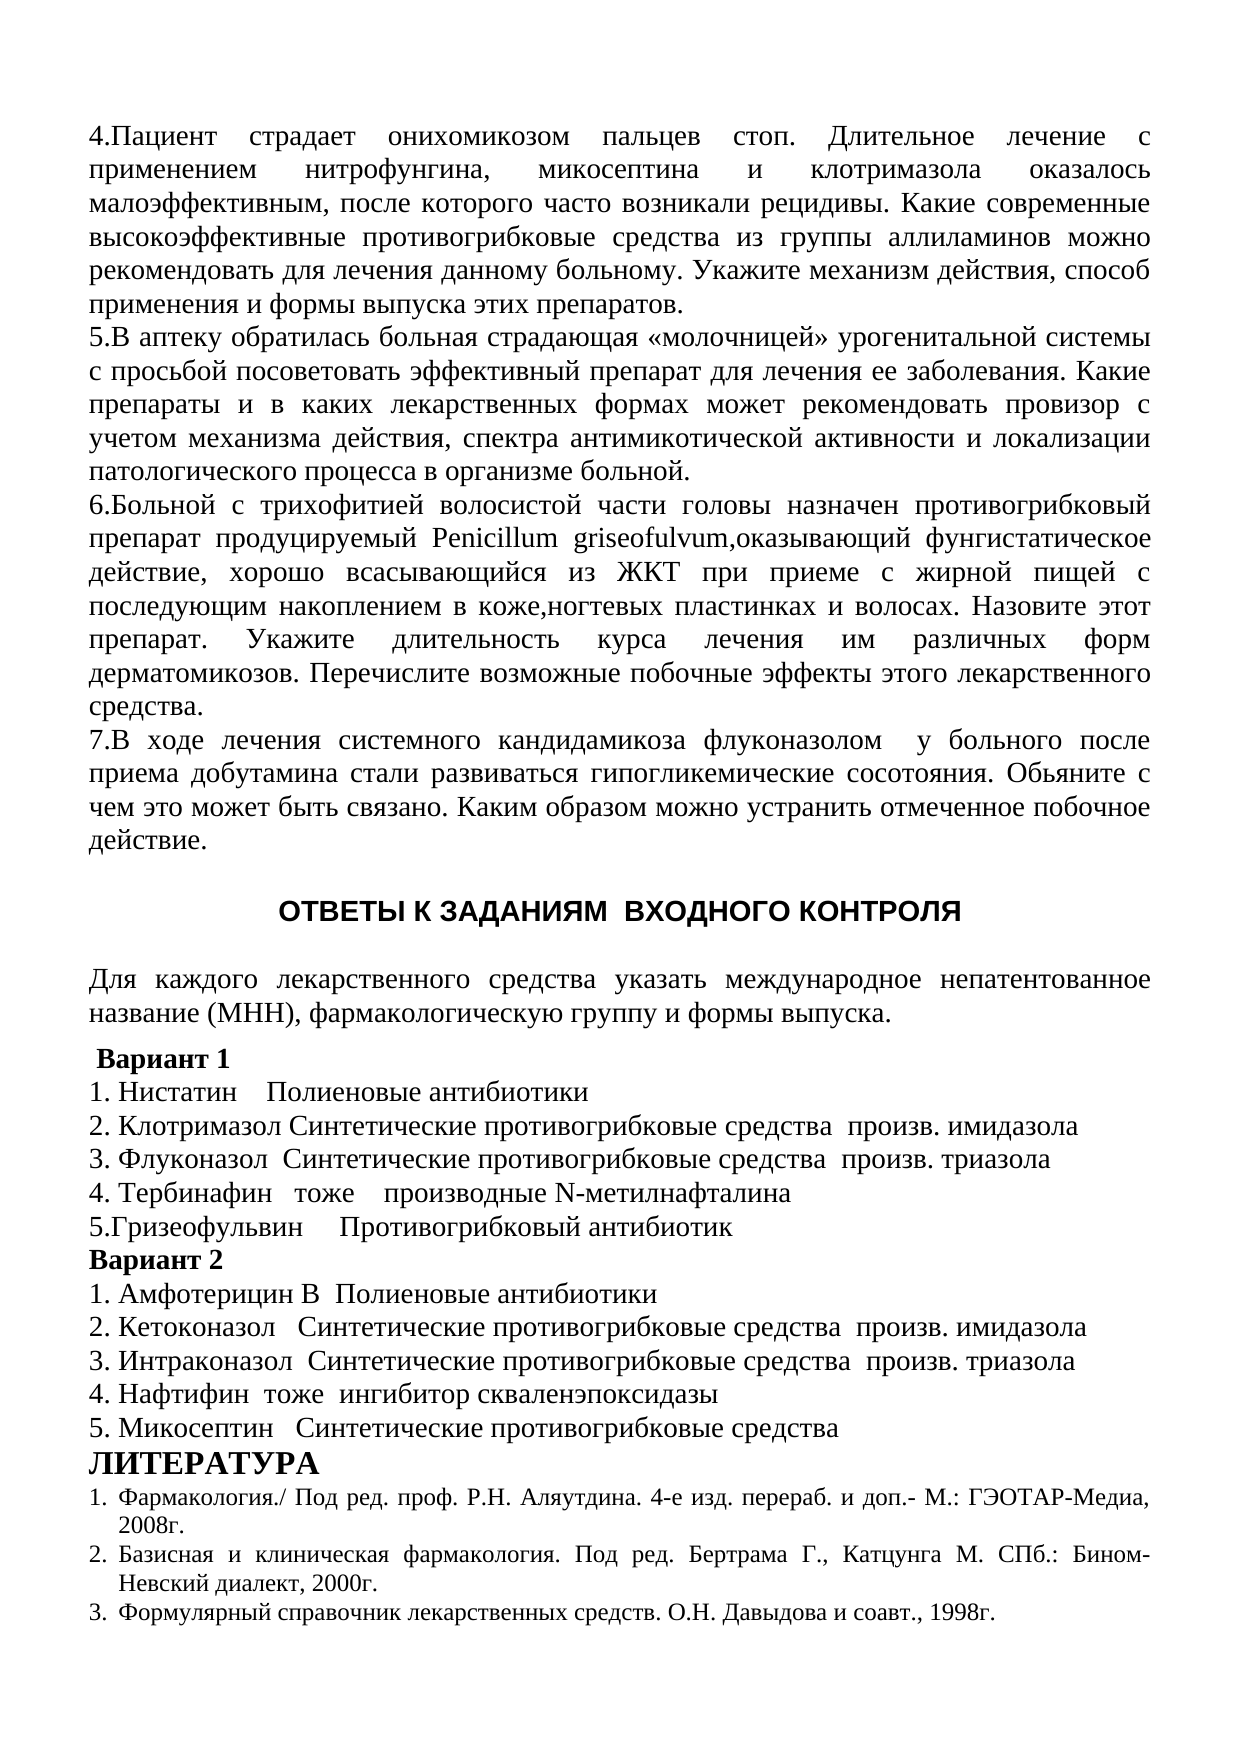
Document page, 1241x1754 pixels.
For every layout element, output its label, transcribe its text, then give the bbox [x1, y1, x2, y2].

text 6.Больной с трихофитией волосистой части головы назначен противогрибковый препарат продуцируемый Penicillum griseofulvum,оказывающий фунгистатическое действие, хорошо всасывающийся из ЖКТ при приеме с жирной пищей с последующим накоплением в коже,ногтевых пластинках и волосах. Назовите этот препарат. Укажите длительность курса лечения им различных форм дерматомикозов. Перечислите возможные побочные эффекты этого лекарственного средства. [89, 487, 1152, 722]
text 1. Амфотерицин В Полиеновые антибиотики [89, 1276, 1152, 1309]
list 2. Базисная и клиническая фармакология. Под ред. Бертрама Г., Катцунга М. СПб.: Бином- Невский диалект, 2000г. [89, 1539, 1152, 1597]
text 5. Микосептин Синтетические противогрибковые средства [89, 1410, 1152, 1443]
text 3. Интраконазол Синтетические противогрибковые средства произв. триазола [89, 1343, 1152, 1376]
text Для каждого лекарственного средства указать международное непатентованное название (МНН), фармакологическую группу и формы выпуска. [89, 961, 1152, 1028]
text 4. Тербинафин тоже производные N-метилнафталина [89, 1175, 1152, 1209]
text 1. Нистатин Полиеновые антибиотики [89, 1074, 1152, 1108]
text 5.Гризеофульвин Противогрибковый антибиотик [89, 1209, 1152, 1242]
subtitle ЛИТЕРАТУРА [89, 1443, 1152, 1482]
text Вариант 1 [89, 1041, 1152, 1074]
text 3. Флуконазол Синтетические противогрибковые средства произв. триазола [89, 1142, 1152, 1175]
text 5.В аптеку обратилась больная страдающая «молочницей» урогенитальной системы с просьбой посоветовать эффективный препарат для лечения ее заболевания. Какие препараты и в каких лекарственных формах может рекомендовать провизор с учетом механизма действия, спектра антимикотической активности и локализации патологического процесса в организме больной. [89, 319, 1152, 487]
text 2. Клотримазол Синтетические противогрибковые средства произв. имидазола [89, 1108, 1152, 1142]
list 1. Фармакология./ Под ред. проф. Р.Н. Аляутдина. 4-е изд. перераб. и доп.- М.: ГЭОТАР-Медиа, 2008г. [89, 1482, 1152, 1539]
text 4.Пациент страдает онихомикозом пальцев стоп. Длительное лечение с применением нитрофунгина, микосептина и клотримазола оказалось малоэффективным, после которого часто возникали рецидивы. Какие современные высокоэффективные противогрибковые средства из группы аллиламинов можно рекомендовать для лечения данному больному. Укажите механизм действия, способ применения и формы выпуска этих препаратов. [89, 118, 1152, 319]
list 3. Формулярный справочник лекарственных средств. О.Н. Давыдова и соавт., 1998г. [89, 1597, 1152, 1626]
text Вариант 2 [89, 1242, 1152, 1276]
text 7.В ходе лечения системного кандидамикоза флуконазолом у больного после приема добутамина стали развиваться гипогликемические сосотояния. Обьяните с чем это может быть связано. Каким образом можно устранить отмеченное побочное действие. [89, 722, 1152, 856]
text 4. Нафтифин тоже ингибитор скваленэпоксидазы [89, 1376, 1152, 1410]
text ОТВЕТЫ К ЗАДАНИЯМ ВХОДНОГО КОНТРОЛЯ [89, 894, 1152, 928]
text 2. Кетоконазол Синтетические противогрибковые средства произв. имидазола [89, 1309, 1152, 1343]
